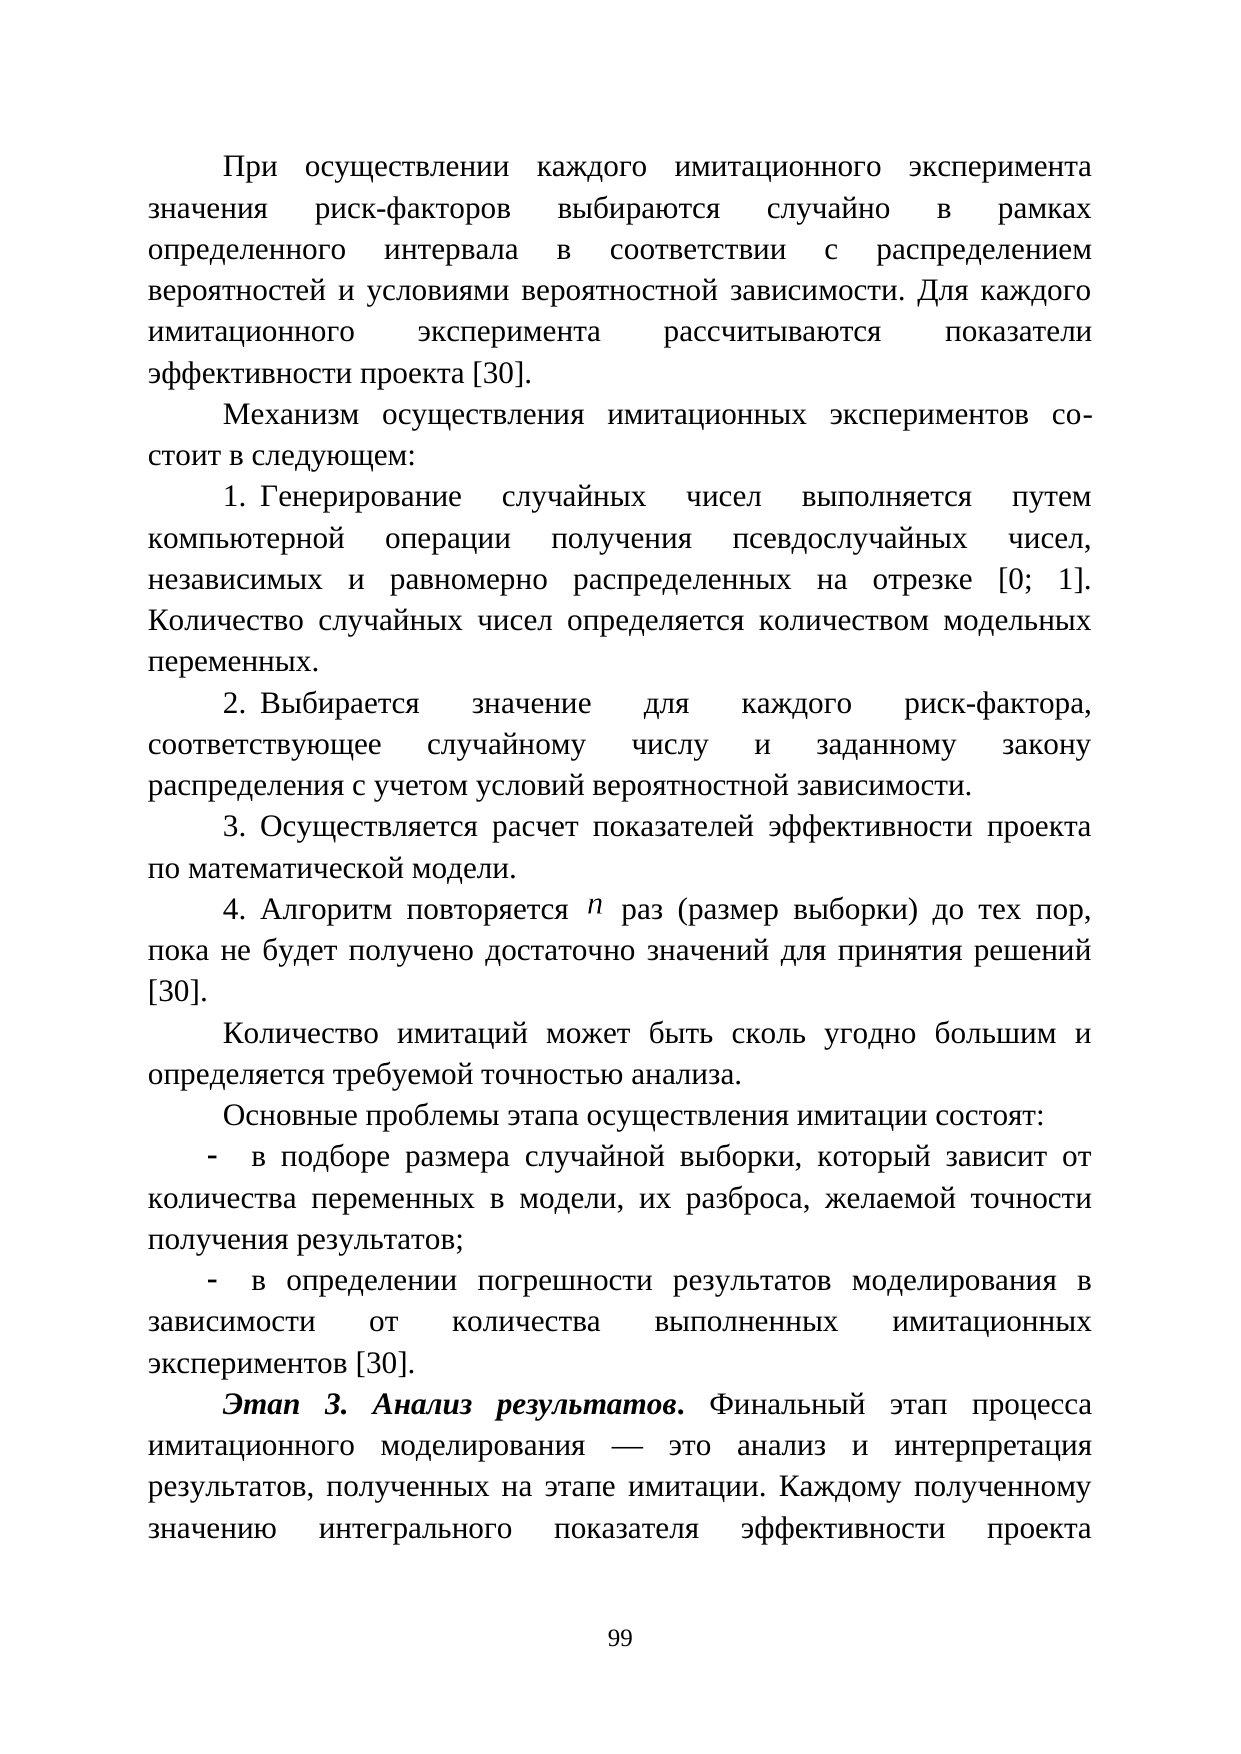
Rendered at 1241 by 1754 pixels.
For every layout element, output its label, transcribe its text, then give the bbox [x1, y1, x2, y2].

text Основные проблемы этапа осуществления имитации состоят: [148, 1096, 1092, 1132]
list Выбирается значение для каждого риск-фактора, соответствующее случайному числу и заданному закону распределения с учетом условий вероятностной зависимости. [148, 684, 1092, 802]
list Осуществляется расчет показателей эффективности проекта по математической модели. [148, 808, 1092, 885]
text Количество имитаций может быть сколь угодно большим и определяется требуемой точностью анализа. [148, 1014, 1092, 1091]
text Механизм осуществления имитационных экспериментов состоит в следующем: [148, 395, 1092, 472]
list Алгоритм повторяется раз (размер выборки) до тех пор, пока не будет получено достаточно значений для принятия решений [30]. [148, 890, 1092, 1009]
list в определении погрешности результатов моделирования в зависимости от количества выполненных имитационных экспериментов [30]. [148, 1261, 1092, 1380]
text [148, 1385, 1092, 1545]
list Генерирование случайных чисел выполняется путем компьютерной операции получения псевдослучайных чисел, независимых и равномерно распределенных на отрезке [0; 1]. Количество случайных чисел определяется количеством модельных переменных. [148, 478, 1092, 679]
text При осуществлении каждого имитационного эксперимента значения риск-факторов выбираются случайно в рамках определенного интервала в соответствии с распределением вероятностей и условиями вероятностной зависимости. Для каждого имитационного эксперимента рассчитываются показатели эффективности проекта [30]. [148, 148, 1092, 390]
list в подборе размера случайной выборки, который зависит от количества переменных в модели, их разброса, желаемой точности получения результатов; [148, 1138, 1092, 1256]
